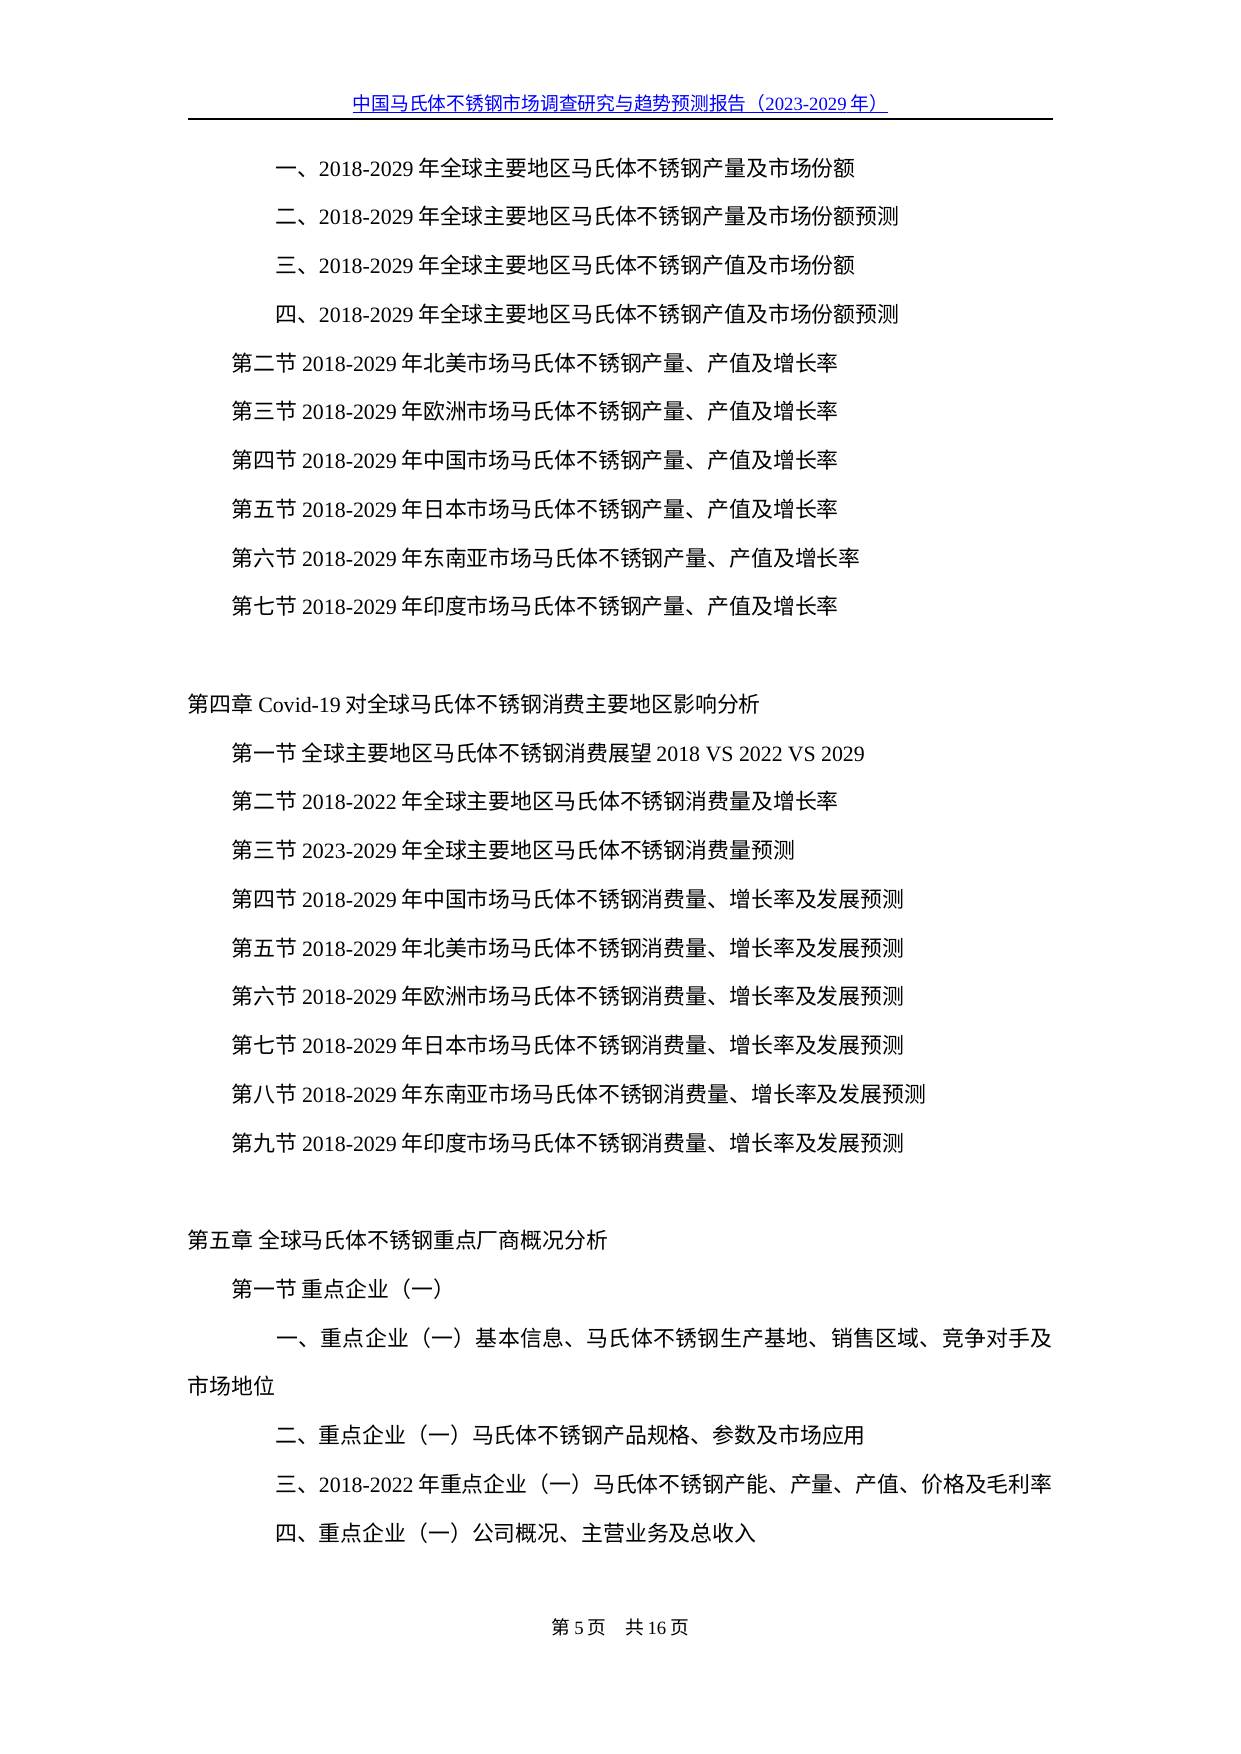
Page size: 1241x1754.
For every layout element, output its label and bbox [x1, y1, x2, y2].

text [187, 150, 1053, 1548]
